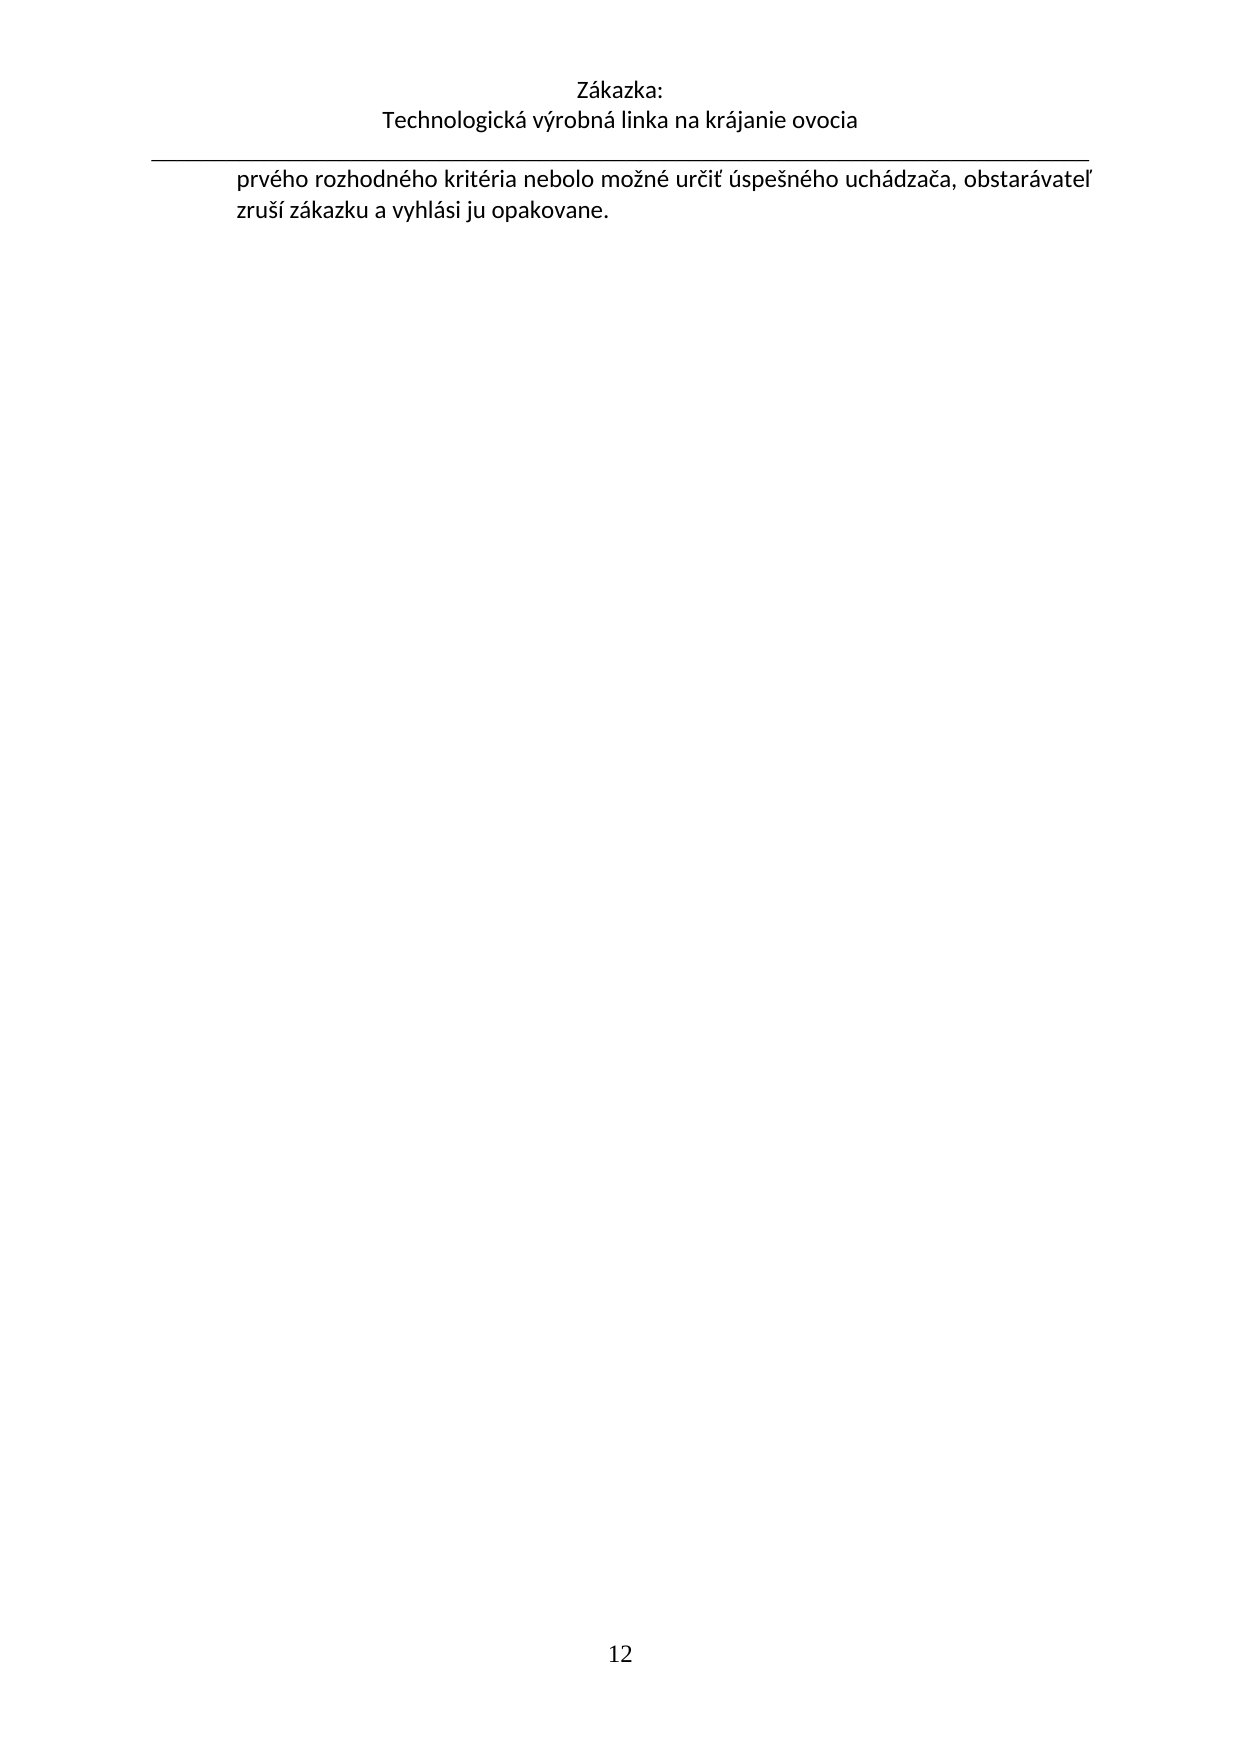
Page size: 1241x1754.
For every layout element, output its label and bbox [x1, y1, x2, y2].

list [236, 164, 1092, 225]
